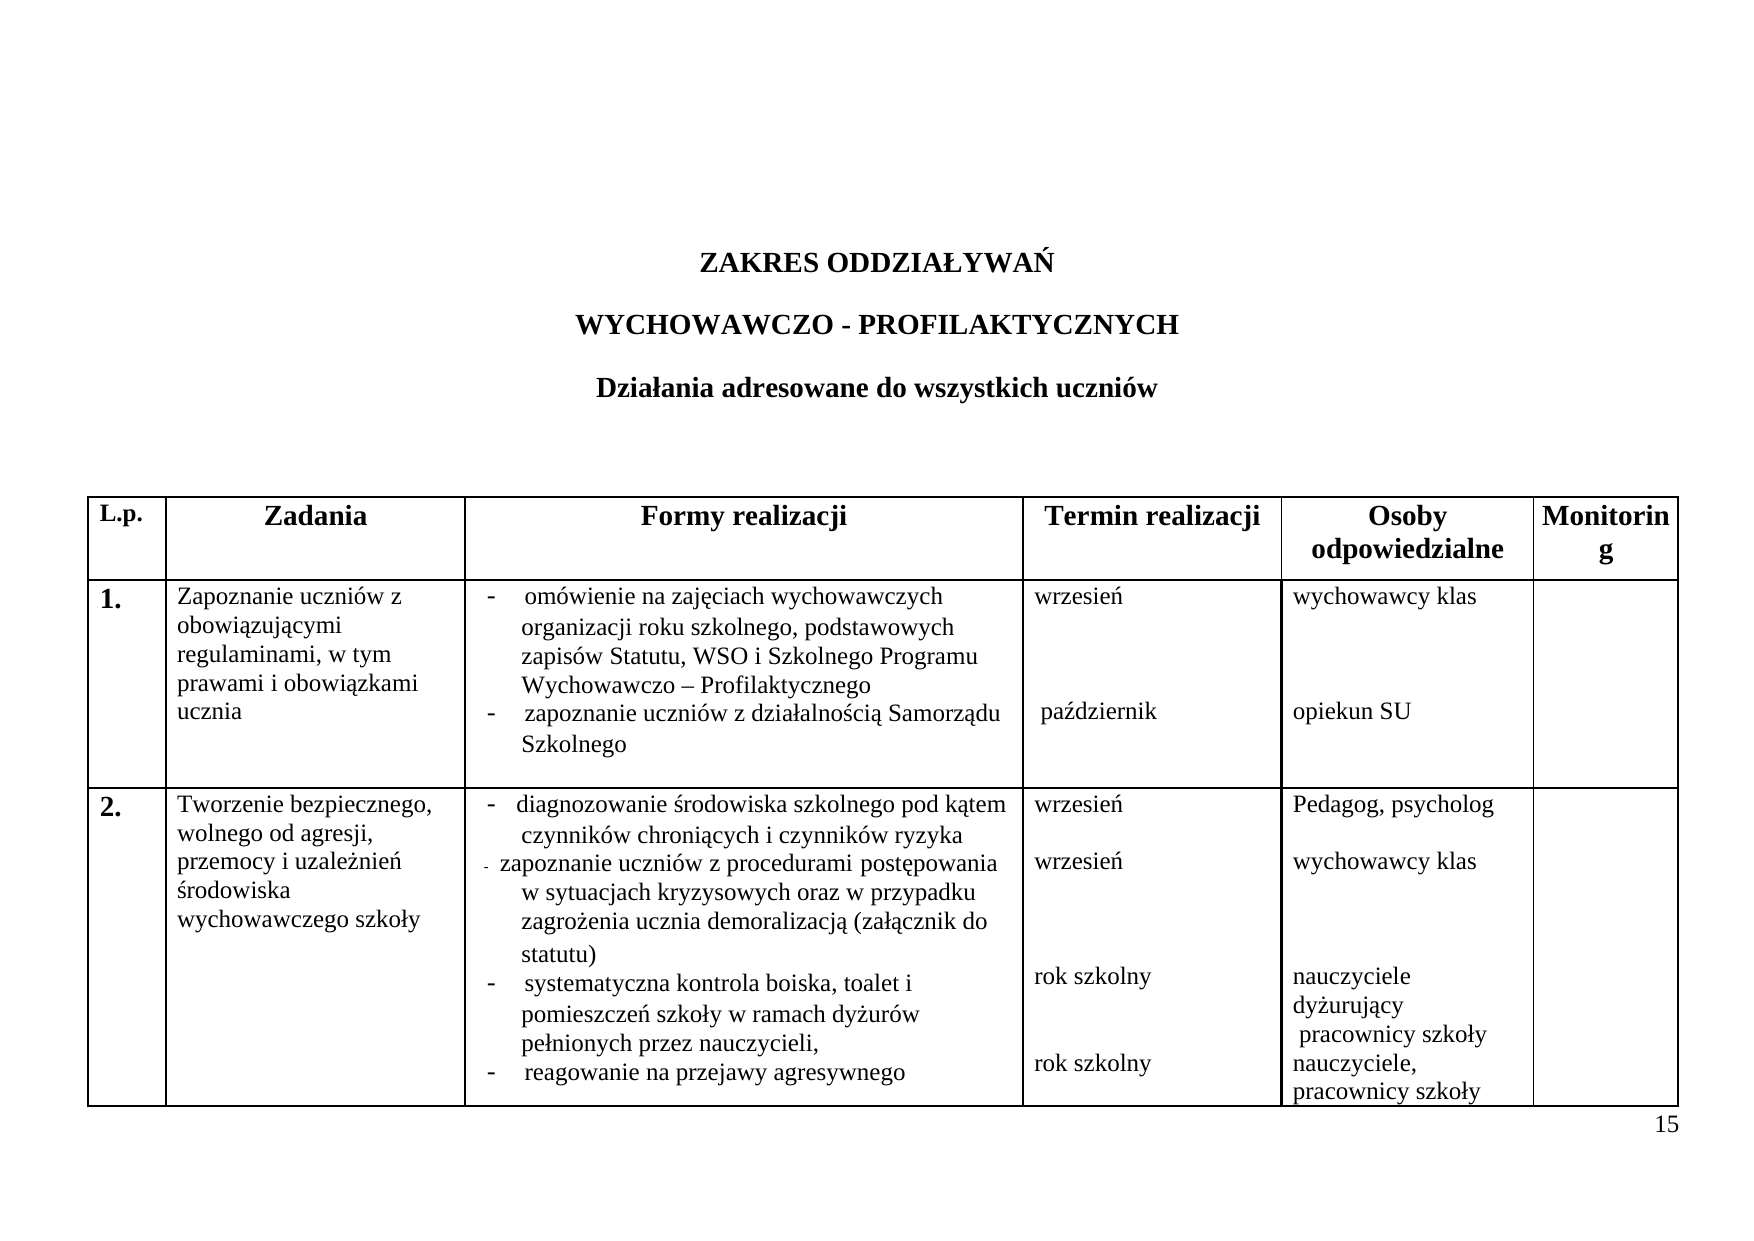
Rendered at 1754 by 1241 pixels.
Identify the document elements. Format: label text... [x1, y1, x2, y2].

table_header Monitoring [1534, 498, 1677, 579]
table_cell [1534, 581, 1677, 787]
text ZAKRES ODDZIAŁYWAŃ [75, 245, 1679, 278]
text Działania adresowane do wszystkich uczniów [75, 370, 1679, 404]
table_cell 2. [89, 789, 165, 1105]
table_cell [167, 789, 464, 1105]
table_cell - omówienie na zajęciach wychowawczych organizacji roku szkolnego, podstawowych zapisów Statutu, WSO i Szkolnego Programu Wychowawczo – Profilaktycznego - zapoznanie uczniów z działalnością Samorządu Szkolnego [466, 581, 1022, 787]
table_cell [1024, 789, 1280, 1105]
table_header L.p. [89, 498, 165, 579]
table_header Formy realizacji [466, 498, 1022, 579]
table_cell wychowawcy klas opiekun SU [1283, 581, 1533, 787]
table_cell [466, 789, 1022, 1105]
text WYCHOWAWCZO - PROFILAKTYCZNYCH [75, 307, 1679, 341]
table_cell 1. [89, 581, 165, 787]
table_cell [1283, 789, 1533, 1105]
table_header Zadania [167, 498, 464, 579]
table_cell Zapoznanie uczniów z obowiązującymi regulaminami, w tym prawami i obowiązkami ucznia [167, 581, 464, 787]
table_cell [1534, 789, 1677, 1105]
table_cell wrzesień październik [1024, 581, 1280, 787]
table_header Termin realizacji [1024, 498, 1281, 579]
table_header Osoby odpowiedzialne [1282, 498, 1533, 579]
